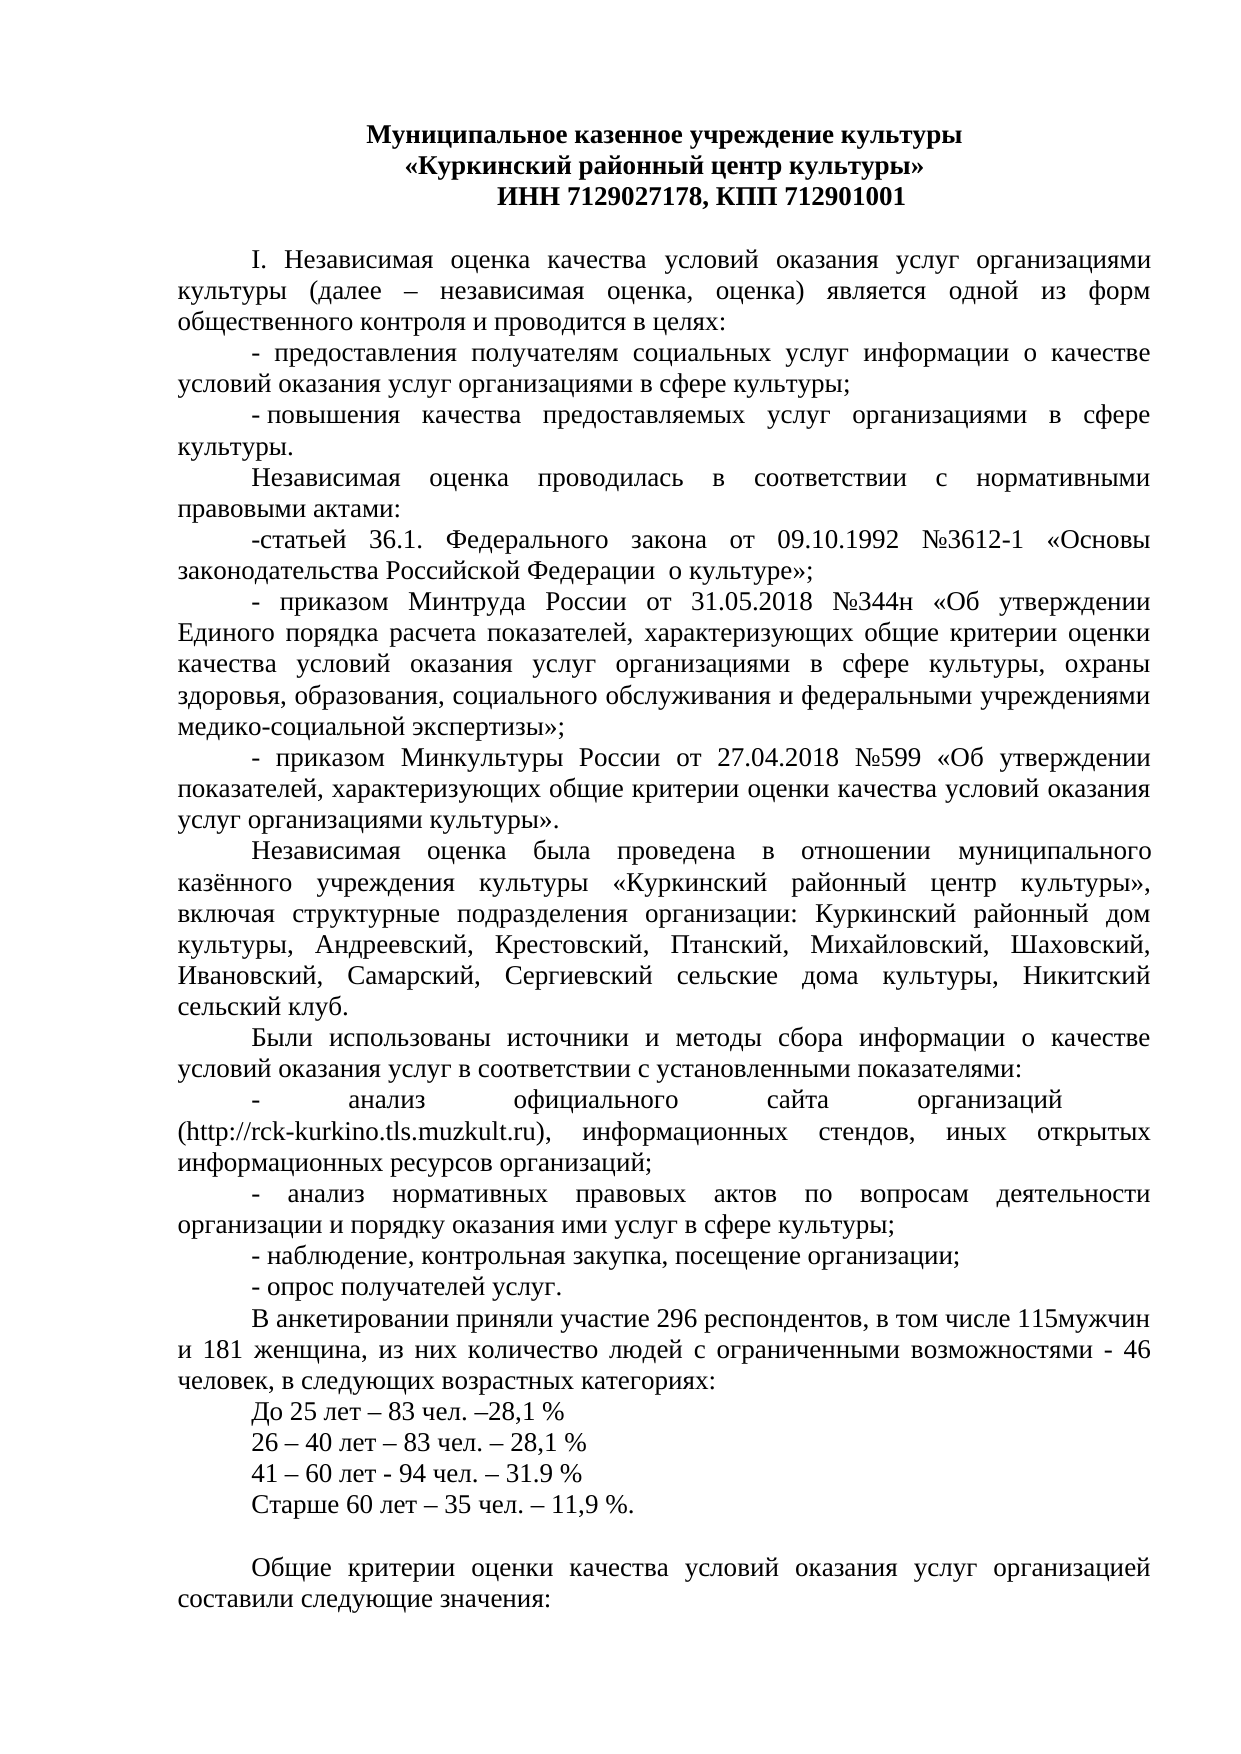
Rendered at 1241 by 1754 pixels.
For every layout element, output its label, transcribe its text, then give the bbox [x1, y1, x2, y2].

text - приказом Минтруда России от 31.05.2018 №344н «Об утверждении Единого порядка расчета показателей, характеризующих общие критерии оценки качества условий оказания услуг организациями в сфере культуры, охраны здоровья, образования, социального обслуживания и федеральными учреждениями медико-социальной экспертизы»; [177, 585, 1152, 741]
text -статьей 36.1. Федерального закона от 09.10.1992 №3612-1 «Основы законодательства Российской Федерации о культуре»; [177, 523, 1152, 585]
text 26 – 40 лет – 83 чел. – 28,1 % [177, 1426, 1152, 1457]
text Муниципальное казенное учреждение культуры [177, 118, 1152, 149]
text Независимая оценка была проведена в отношении муниципального казённого учреждения культуры «Куркинский районный центр культуры», включая структурные подразделения организации: Куркинский районный дом культуры, Андреевский, Крестовский, Птанский, Михайловский, Шаховский, Ивановский, Самарский, Сергиевский сельские дома культуры, Никитский сельский клуб. [177, 834, 1152, 1021]
text В анкетировании приняли участие 296 респондентов, в том числе 115мужчин и 181 женщина, из них количество людей с ограниченными возможностями - 46 человек, в следующих возрастных категориях: [177, 1302, 1152, 1395]
text Были использованы источники и методы сбора информации о качестве условий оказания услуг в соответствии с установленными показателями: [177, 1021, 1152, 1084]
text - анализ нормативных правовых актов по вопросам деятельности организации и порядку оказания ими услуг в сфере культуры; [177, 1177, 1152, 1239]
text - приказом Минкультуры России от 27.04.2018 №599 «Об утверждении показателей, характеризующих общие критерии оценки качества условий оказания услуг организациями культуры». [177, 741, 1152, 834]
text ИНН 7129027178, КПП 712901001 [177, 180, 1152, 212]
text «Куркинский районный центр культуры» [177, 149, 1152, 180]
text Общие критерии оценки качества условий оказания услуг организацией составили следующие значения: [177, 1551, 1152, 1613]
text 41 – 60 лет - 94 чел. – 31.9 % [177, 1457, 1152, 1488]
text - повышения качества предоставляемых услуг организациями в сфере культуры. [177, 398, 1152, 461]
text Старше 60 лет – 35 чел. – 11,9 %. [177, 1488, 1152, 1520]
text - опрос получателей услуг. [177, 1271, 1152, 1302]
text До 25 лет – 83 чел. –28,1 % [177, 1395, 1152, 1426]
text - анализ официального сайта организаций (http://rck-kurkino.tls.muzkult.ru), информационных стендов, иных открытых информационных ресурсов организаций; [177, 1084, 1152, 1177]
text - наблюдение, контрольная закупка, посещение организации; [177, 1239, 1152, 1271]
text - предоставления получателям социальных услуг информации о качестве условий оказания услуг организациями в сфере культуры; [177, 336, 1152, 398]
text Независимая оценка проводилась в соответствии с нормативными правовыми актами: [177, 461, 1152, 523]
text I. Независимая оценка качества условий оказания услуг организациями культуры (далее – независимая оценка, оценка) является одной из форм общественного контроля и проводится в целях: [177, 243, 1152, 336]
